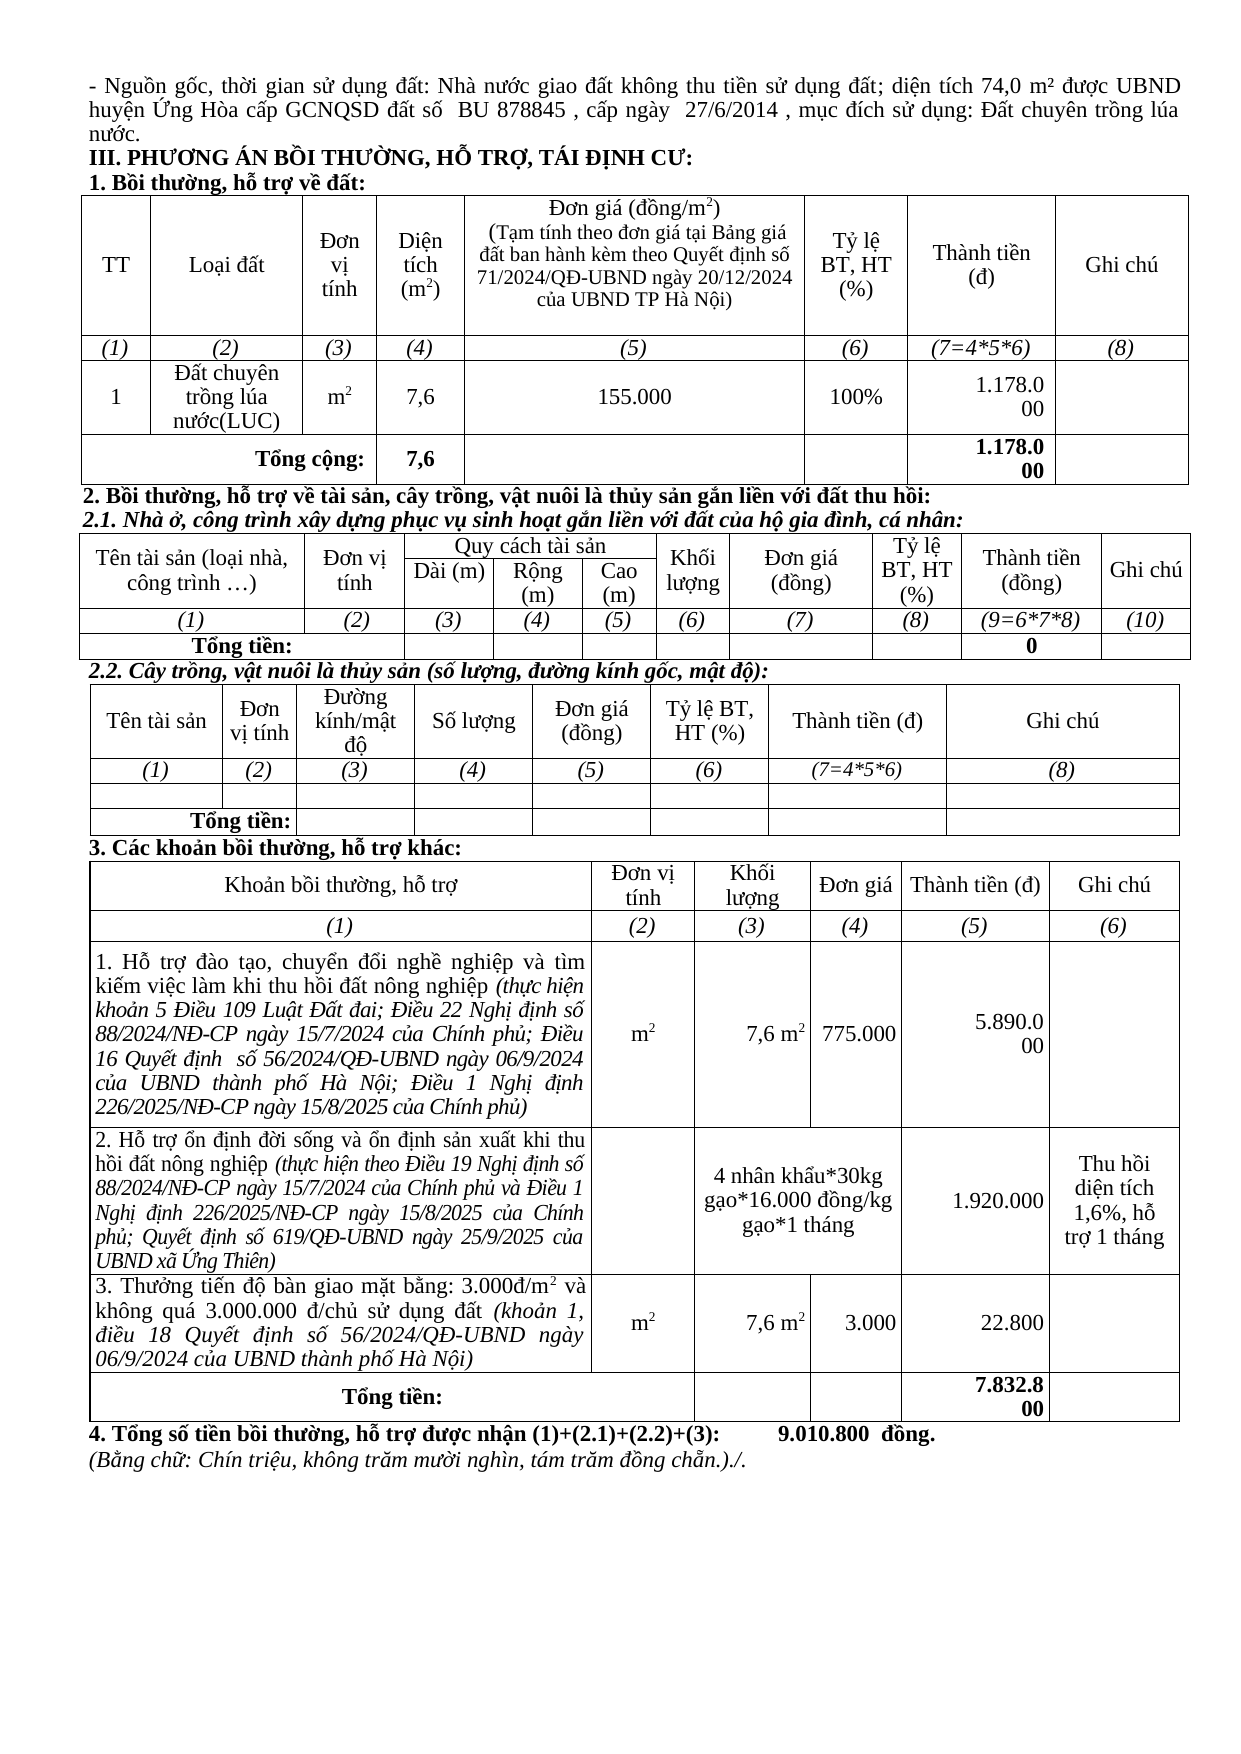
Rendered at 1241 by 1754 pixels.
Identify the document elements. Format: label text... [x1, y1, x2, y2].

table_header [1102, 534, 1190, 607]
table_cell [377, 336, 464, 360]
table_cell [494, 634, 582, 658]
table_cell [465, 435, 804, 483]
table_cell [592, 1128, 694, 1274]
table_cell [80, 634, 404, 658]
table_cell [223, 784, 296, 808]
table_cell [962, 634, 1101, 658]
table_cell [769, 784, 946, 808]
text 1. Bồi thường, hỗ trợ về đất: [89, 171, 1181, 195]
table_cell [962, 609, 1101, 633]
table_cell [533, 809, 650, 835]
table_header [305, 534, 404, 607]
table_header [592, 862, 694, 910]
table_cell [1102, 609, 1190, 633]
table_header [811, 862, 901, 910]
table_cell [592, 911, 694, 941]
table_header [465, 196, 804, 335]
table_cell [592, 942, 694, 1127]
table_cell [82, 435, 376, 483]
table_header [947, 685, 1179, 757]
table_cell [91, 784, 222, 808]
text 2. Bồi thường, hỗ trợ về tài sản, cây trồng, vật nuôi là thủy sản gắn liền với đất thu hồi: [83, 485, 1187, 509]
text 2.1. Nhà ở, công trình xây dựng phục vụ sinh hoạt gắn liền với đất của hộ gia đình, cá nhân: [83, 509, 1187, 533]
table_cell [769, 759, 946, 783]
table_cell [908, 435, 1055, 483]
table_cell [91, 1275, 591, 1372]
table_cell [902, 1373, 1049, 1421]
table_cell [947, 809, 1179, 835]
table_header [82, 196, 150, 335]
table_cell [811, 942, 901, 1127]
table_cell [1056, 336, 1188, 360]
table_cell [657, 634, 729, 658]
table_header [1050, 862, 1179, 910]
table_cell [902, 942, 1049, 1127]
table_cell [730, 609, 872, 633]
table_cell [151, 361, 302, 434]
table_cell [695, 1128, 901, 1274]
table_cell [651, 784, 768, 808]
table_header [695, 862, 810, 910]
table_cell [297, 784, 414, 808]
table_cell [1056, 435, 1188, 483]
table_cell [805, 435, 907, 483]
text (Bằng chữ: Chín triệu, không trăm mười nghìn, tám trăm đồng chẵn.)./. [89, 1446, 1181, 1473]
text 4. Tổng số tiền bồi thường, hỗ trợ được nhận (1)+(2.1)+(2.2)+(3): 9.010.800 đồng. [89, 1422, 1181, 1446]
text 2.2. Cây trồng, vật nuôi là thủy sản (số lượng, đường kính gốc, mật độ): [89, 660, 1181, 684]
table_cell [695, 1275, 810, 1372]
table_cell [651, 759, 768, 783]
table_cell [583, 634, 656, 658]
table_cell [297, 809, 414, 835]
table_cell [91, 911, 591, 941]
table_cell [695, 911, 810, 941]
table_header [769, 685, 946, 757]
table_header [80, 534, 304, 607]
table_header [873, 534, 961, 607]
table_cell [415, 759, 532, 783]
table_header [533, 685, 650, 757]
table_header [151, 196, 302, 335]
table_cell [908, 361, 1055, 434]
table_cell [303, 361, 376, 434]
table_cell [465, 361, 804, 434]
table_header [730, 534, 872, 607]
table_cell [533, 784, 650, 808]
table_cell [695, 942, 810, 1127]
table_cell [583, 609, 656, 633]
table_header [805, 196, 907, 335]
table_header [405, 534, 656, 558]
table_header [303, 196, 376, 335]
text III. PHƯƠNG ÁN BỒI THƯỜNG, HỖ TRỢ, TÁI ĐỊNH CƯ: [89, 147, 1181, 171]
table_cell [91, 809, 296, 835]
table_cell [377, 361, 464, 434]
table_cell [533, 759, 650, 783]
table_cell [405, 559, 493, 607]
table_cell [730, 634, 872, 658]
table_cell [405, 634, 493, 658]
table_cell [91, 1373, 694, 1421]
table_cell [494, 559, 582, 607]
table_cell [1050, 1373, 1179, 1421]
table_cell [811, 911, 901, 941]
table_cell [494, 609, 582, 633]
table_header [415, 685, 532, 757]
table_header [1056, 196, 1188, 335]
text - Nguồn gốc, thời gian sử dụng đất: Nhà nước giao đất không thu tiền sử dụng đất; diện tích 74,0 m² được UBND huyện Ứng Hòa cấp GCNQSD đất số BU 878845 , cấp ngày 27/6/2014 , mục đích sử dụng: Đất chuyên trồng lúa nước. [89, 74, 1181, 147]
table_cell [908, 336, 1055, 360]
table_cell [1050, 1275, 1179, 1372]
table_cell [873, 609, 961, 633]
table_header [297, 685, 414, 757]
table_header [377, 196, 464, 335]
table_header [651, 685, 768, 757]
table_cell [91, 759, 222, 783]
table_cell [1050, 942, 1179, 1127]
text 3. Các khoản bồi thường, hỗ trợ khác: [89, 836, 1181, 861]
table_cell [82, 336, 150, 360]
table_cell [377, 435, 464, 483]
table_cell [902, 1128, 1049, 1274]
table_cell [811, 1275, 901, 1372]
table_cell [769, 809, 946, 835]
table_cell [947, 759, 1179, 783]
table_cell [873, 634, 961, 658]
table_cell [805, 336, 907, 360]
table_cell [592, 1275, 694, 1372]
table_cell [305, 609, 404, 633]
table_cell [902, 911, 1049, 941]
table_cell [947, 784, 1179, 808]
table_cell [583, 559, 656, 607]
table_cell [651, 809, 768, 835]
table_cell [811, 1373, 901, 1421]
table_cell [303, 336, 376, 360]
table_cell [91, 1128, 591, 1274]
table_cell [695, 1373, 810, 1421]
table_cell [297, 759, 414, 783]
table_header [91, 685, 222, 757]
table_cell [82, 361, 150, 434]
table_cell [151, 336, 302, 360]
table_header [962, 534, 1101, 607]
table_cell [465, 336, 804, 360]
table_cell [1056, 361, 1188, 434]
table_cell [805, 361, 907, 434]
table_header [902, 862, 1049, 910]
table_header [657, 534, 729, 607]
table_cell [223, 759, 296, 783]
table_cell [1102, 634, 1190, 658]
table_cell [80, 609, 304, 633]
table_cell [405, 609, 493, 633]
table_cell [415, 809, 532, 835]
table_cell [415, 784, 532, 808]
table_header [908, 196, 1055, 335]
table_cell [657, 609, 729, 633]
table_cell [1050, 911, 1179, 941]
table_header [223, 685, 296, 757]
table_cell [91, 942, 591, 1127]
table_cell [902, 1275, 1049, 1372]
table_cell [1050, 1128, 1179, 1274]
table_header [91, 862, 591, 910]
